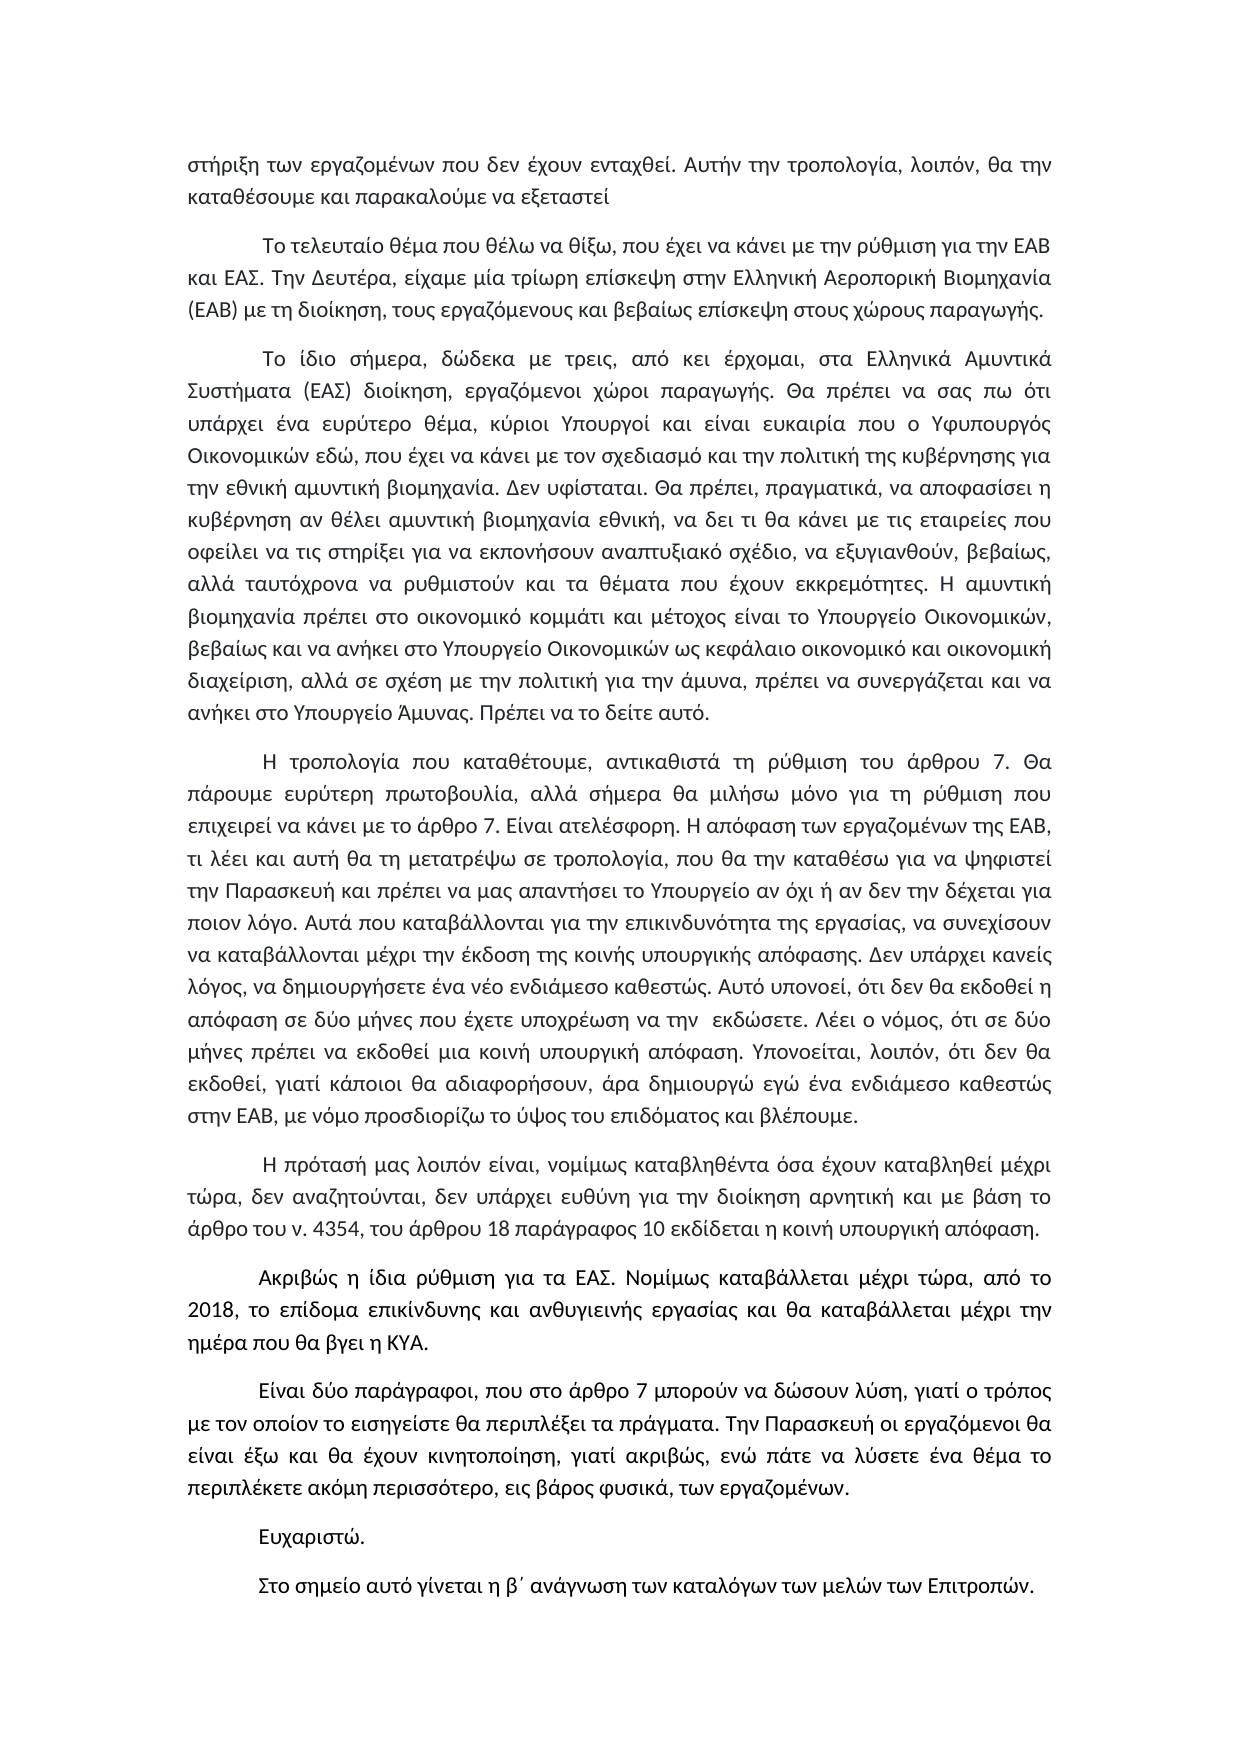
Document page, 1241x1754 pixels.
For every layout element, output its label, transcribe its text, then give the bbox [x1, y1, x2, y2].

text Ακριβώς η ίδια ρύθμιση για τα ΕΑΣ. Νομίμως καταβάλλεται μέχρι τώρα, από το 2018, το επίδομα επικίνδυνης και ανθυγιεινής εργασίας και θα καταβάλλεται μέχρι την ημέρα που θα βγει η ΚΥΑ. [187, 1263, 1053, 1356]
text Η πρότασή μας λοιπόν είναι, νομίμως καταβληθέντα όσα έχουν καταβληθεί μέχρι τώρα, δεν αναζητούνται, δεν υπάρχει ευθύνη για την διοίκηση αρνητική και με βάση το άρθρο του ν. 4354, του άρθρου 18 παράγραφος 10 εκδίδεται η κοινή υπουργική απόφαση. [187, 1150, 1053, 1242]
text Στο σημείο αυτό γίνεται η β΄ ανάγνωση των καταλόγων των μελών των Επιτροπών. [187, 1571, 1053, 1599]
text Ευχαριστώ. [187, 1522, 1053, 1550]
text Η τροπολογία που καταθέτουμε, αντικαθιστά τη ρύθμιση του άρθρου 7. Θα πάρουμε ευρύτερη πρωτοβουλία, αλλά σήμερα θα μιλήσω μόνο για τη ρύθμιση που επιχειρεί να κάνει με το άρθρο 7. Είναι ατελέσφορη. Η απόφαση των εργαζομένων της ΕΑΒ, τι λέει και αυτή θα τη μετατρέψω σε τροπολογία, που θα την καταθέσω για να ψηφιστεί την Παρασκευή και πρέπει να μας απαντήσει το Υπουργείο αν όχι ή αν δεν την δέχεται για ποιον λόγο. Αυτά που καταβάλλονται για την επικινδυνότητα της εργασίας, να συνεχίσουν να καταβάλλονται μέχρι την έκδοση της κοινής υπουργικής απόφασης. Δεν υπάρχει κανείς λόγος, να δημιουργήσετε ένα νέο ενδιάμεσο καθεστώς. Αυτό υπονοεί, ότι δεν θα εκδοθεί η απόφαση σε δύο μήνες που έχετε υποχρέωση να την εκδώσετε. Λέει ο νόμος, ότι σε δύο μήνες πρέπει να εκδοθεί μια κοινή υπουργική απόφαση. Υπονοείται, λοιπόν, ότι δεν θα εκδοθεί, γιατί κάποιοι θα αδιαφορήσουν, άρα δημιουργώ εγώ ένα ενδιάμεσο καθεστώς στην ΕΑΒ, με νόμο προσδιορίζω το ύψος του επιδόματος και βλέπουμε. [187, 747, 1053, 1129]
text Το ίδιο σήμερα, δώδεκα με τρεις, από κει έρχομαι, στα Ελληνικά Αμυντικά Συστήματα (ΕΑΣ) διοίκηση, εργαζόμενοι χώροι παραγωγής. Θα πρέπει να σας πω ότι υπάρχει ένα ευρύτερο θέμα, κύριοι Υπουργοί και είναι ευκαιρία που ο Υφυπουργός Οικονομικών εδώ, που έχει να κάνει με τον σχεδιασμό και την πολιτική της κυβέρνησης για την εθνική αμυντική βιομηχανία. Δεν υφίσταται. Θα πρέπει, πραγματικά, να αποφασίσει η κυβέρνηση αν θέλει αμυντική βιομηχανία εθνική, να δει τι θα κάνει με τις εταιρείες που οφείλει να τις στηρίξει για να εκπονήσουν αναπτυξιακό σχέδιο, να εξυγιανθούν, βεβαίως, αλλά ταυτόχρονα να ρυθμιστούν και τα θέματα που έχουν εκκρεμότητες. Η αμυντική βιομηχανία πρέπει στο οικονομικό κομμάτι και μέτοχος είναι το Υπουργείο Οικονομικών, βεβαίως και να ανήκει στο Υπουργείο Οικονομικών ως κεφάλαιο οικονομικό και οικονομική διαχείριση, αλλά σε σχέση με την πολιτική για την άμυνα, πρέπει να συνεργάζεται και να ανήκει στο Υπουργείο Άμυνας. Πρέπει να το δείτε αυτό. [187, 344, 1053, 726]
text Είναι δύο παράγραφοι, που στο άρθρο 7 μπορούν να δώσουν λύση, γιατί ο τρόπος με τον οποίον το εισηγείστε θα περιπλέξει τα πράγματα. Την Παρασκευή οι εργαζόμενοι θα είναι έξω και θα έχουν κινητοποίηση, γιατί ακριβώς, ενώ πάτε να λύσετε ένα θέμα το περιπλέκετε ακόμη περισσότερο, εις βάρος φυσικά, των εργαζομένων. [187, 1377, 1053, 1501]
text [187, 150, 1053, 210]
text Το τελευταίο θέμα που θέλω να θίξω, που έχει να κάνει με την ρύθμιση για την ΕΑΒ και ΕΑΣ. Την Δευτέρα, είχαμε μία τρίωρη επίσκεψη στην Ελληνική Αεροπορική Βιομηχανία (ΕΑΒ) με τη διοίκηση, τους εργαζόμενους και βεβαίως επίσκεψη στους χώρους παραγωγής. [187, 231, 1053, 323]
